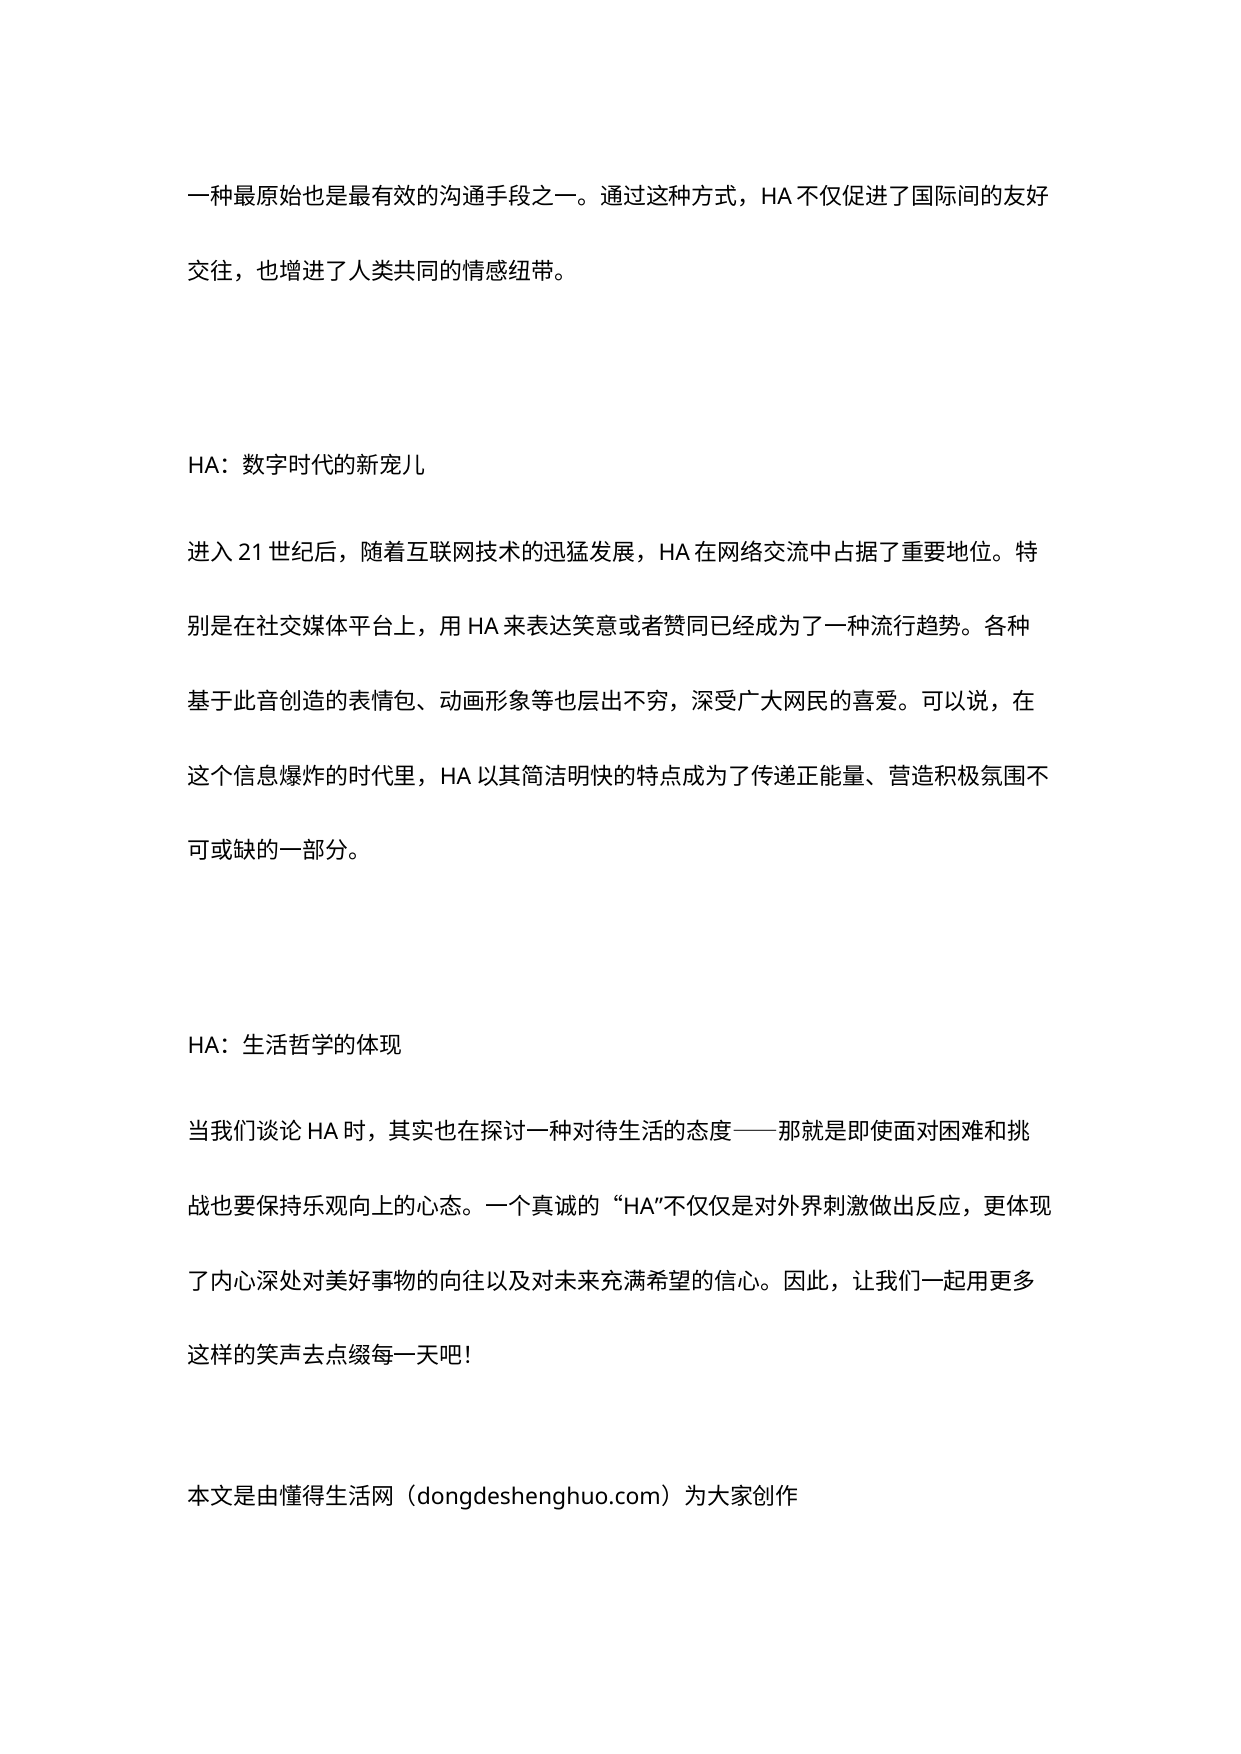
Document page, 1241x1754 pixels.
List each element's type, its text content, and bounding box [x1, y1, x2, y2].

text HA：生活哲学的体现 [187, 1011, 1053, 1076]
text 当我们谈论HA时，其实也在探讨一种对待生活的态度——那就是即使面对困难和挑战也要保持乐观向上的心态。一个真诚的“HA”不仅仅是对外界刺激做出反应，更体现了内心深处对美好事物的向往以及对未来充满希望的信心。因此，让我们一起用更多这样的笑声去点缀每一天吧！ [187, 1097, 1053, 1386]
text 本文是由懂得生活网（dongdeshenghuo.com）为大家创作 [187, 1462, 1053, 1527]
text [187, 162, 1053, 302]
text 进入21世纪后，随着互联网技术的迅猛发展，HA在网络交流中占据了重要地位。特别是在社交媒体平台上，用HA来表达笑意或者赞同已经成为了一种流行趋势。各种基于此音创造的表情包、动画形象等也层出不穷，深受广大网民的喜爱。可以说，在这个信息爆炸的时代里，HA以其简洁明快的特点成为了传递正能量、营造积极氛围不可或缺的一部分。 [187, 518, 1053, 881]
text HA：数字时代的新宠儿 [187, 431, 1053, 496]
